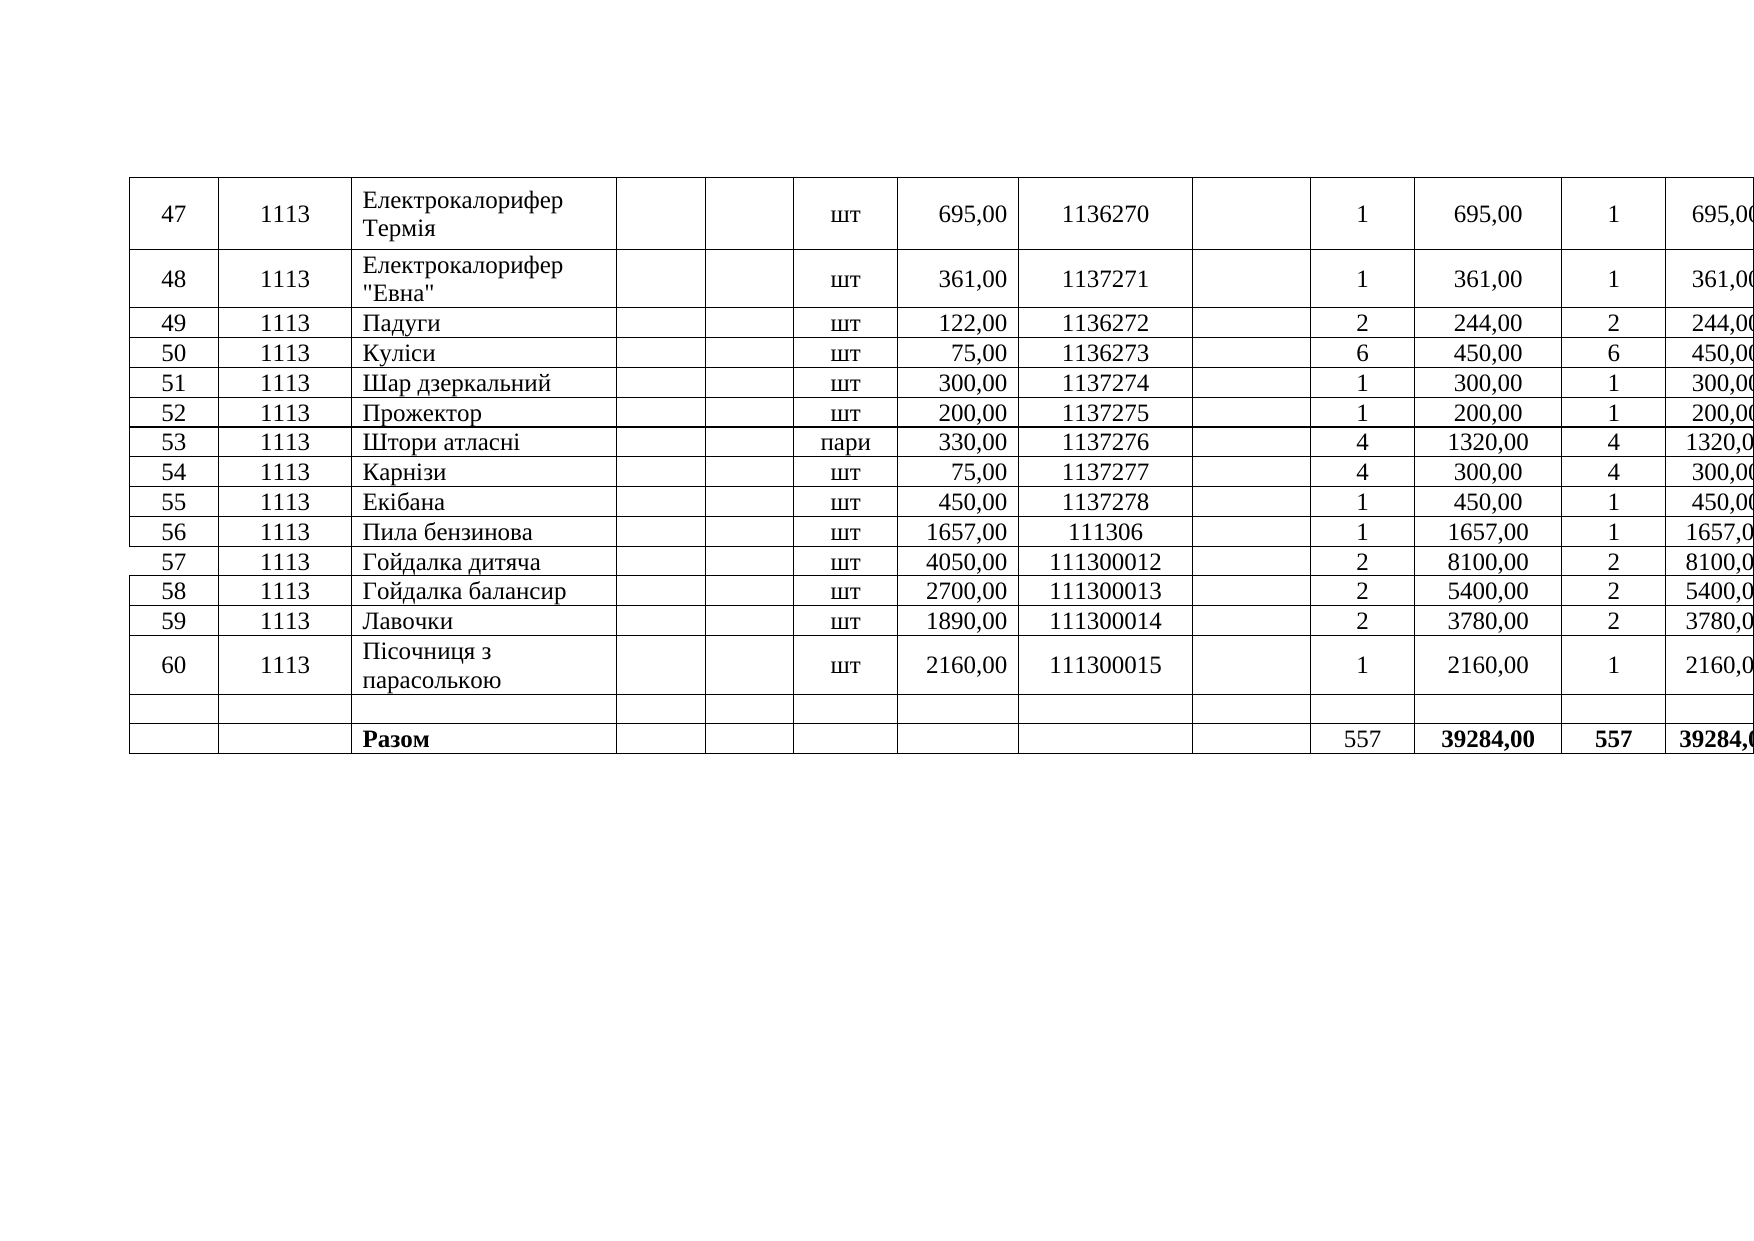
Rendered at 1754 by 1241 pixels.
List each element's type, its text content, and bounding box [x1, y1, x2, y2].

table_cell 1890,00 [898, 606, 1018, 635]
table_cell 1113 [219, 606, 351, 635]
table_cell [1193, 428, 1310, 456]
table_cell 4 [1562, 428, 1665, 456]
table_cell [1193, 576, 1310, 605]
table_cell [617, 576, 705, 605]
table_cell 57 [129, 547, 218, 575]
table_cell 1136270 [1019, 178, 1192, 249]
table_cell [706, 576, 793, 605]
table_cell шт [794, 606, 897, 635]
table_cell Падуги [352, 308, 616, 337]
table_cell 1 [1311, 517, 1414, 546]
table_cell [794, 724, 897, 753]
table_cell [617, 178, 705, 249]
table_cell шт [794, 547, 897, 575]
table_cell 47 [130, 178, 218, 249]
table_cell [706, 428, 793, 456]
table_cell Пісочниця з парасолькою [352, 636, 616, 693]
table_cell 300,00 [1666, 368, 1753, 397]
table_cell 1136272 [1019, 308, 1192, 337]
table_cell 361,00 [1666, 250, 1753, 307]
table_cell 53 [130, 428, 218, 456]
table_cell 5400,00 [1666, 576, 1753, 605]
table_cell 450,00 [1415, 338, 1561, 367]
table_cell 2160,00 [898, 636, 1018, 693]
table_cell [1193, 487, 1310, 516]
table_cell 1657,00 [898, 517, 1018, 546]
table_cell 300,00 [1666, 457, 1753, 486]
table_cell [130, 695, 218, 723]
table_cell 450,00 [898, 487, 1018, 516]
table_cell [706, 368, 793, 397]
table_cell [794, 695, 897, 723]
table_cell 111306 [1019, 517, 1192, 546]
table_cell шт [794, 398, 897, 426]
table_cell [1193, 398, 1310, 426]
table_cell 695,00 [1666, 178, 1753, 249]
table_cell 51 [130, 368, 218, 397]
table_cell [617, 547, 705, 575]
table_cell 2 [1562, 606, 1665, 635]
table_cell [1193, 724, 1310, 753]
table_cell 122,00 [898, 308, 1018, 337]
table_cell Електрокалорифер Термія [352, 178, 616, 249]
table_cell [1193, 606, 1310, 635]
table_cell 1 [1562, 250, 1665, 307]
table_cell [706, 695, 793, 723]
table_cell [617, 517, 705, 546]
table_cell Куліси [352, 338, 616, 367]
table_cell 1113 [219, 636, 351, 693]
table_cell Лавочки [352, 606, 616, 635]
table_cell [617, 487, 705, 516]
table_cell 39284,00 [1415, 724, 1561, 753]
table_cell 244,00 [1666, 308, 1753, 337]
table_cell [617, 428, 705, 456]
table_cell 5400,00 [1415, 576, 1561, 605]
table_cell [617, 457, 705, 486]
table_cell 1320,00 [1415, 428, 1561, 456]
table_cell [617, 338, 705, 367]
table_cell [1193, 636, 1310, 693]
table_cell [617, 308, 705, 337]
table_cell 2 [1562, 547, 1665, 575]
table_cell 1 [1562, 398, 1665, 426]
table_cell 1137274 [1019, 368, 1192, 397]
table_cell [706, 547, 793, 575]
table_cell шт [794, 368, 897, 397]
table_cell 1113 [219, 457, 351, 486]
table_cell [219, 695, 351, 723]
table_cell [219, 724, 351, 753]
table_cell [1193, 517, 1310, 546]
table_cell 111300015 [1019, 636, 1192, 693]
table_cell 450,00 [1415, 487, 1561, 516]
table_cell Екібана [352, 487, 616, 516]
table_cell 2 [1311, 606, 1414, 635]
table_cell 4050,00 [898, 547, 1018, 575]
table_cell 49 [130, 308, 218, 337]
table_cell 300,00 [898, 368, 1018, 397]
table_cell шт [794, 178, 897, 249]
table_cell 2160,00 [1666, 636, 1753, 693]
table_cell 1137277 [1019, 457, 1192, 486]
table_cell [1193, 308, 1310, 337]
table_cell 1657,00 [1415, 517, 1561, 546]
table_cell [706, 457, 793, 486]
table_cell Електрокалорифер "Евна" [352, 250, 616, 307]
table_cell 2 [1311, 576, 1414, 605]
table_cell 1113 [219, 178, 351, 249]
table_cell шт [794, 517, 897, 546]
table_cell [706, 250, 793, 307]
table_cell [1193, 547, 1310, 575]
table_cell 1 [1562, 517, 1665, 546]
table_cell [1193, 338, 1310, 367]
table_cell 1137271 [1019, 250, 1192, 307]
table_cell 200,00 [1666, 398, 1753, 426]
table_cell Штори атласні [352, 428, 616, 456]
table_cell 1113 [219, 517, 351, 546]
table_cell 1113 [219, 308, 351, 337]
table_cell 200,00 [898, 398, 1018, 426]
table_cell [617, 368, 705, 397]
table_cell 1 [1562, 178, 1665, 249]
table_cell 1113 [219, 250, 351, 307]
table_cell шт [794, 308, 897, 337]
table_cell [706, 338, 793, 367]
table_cell 1 [1311, 178, 1414, 249]
table_cell 3780,00 [1666, 606, 1753, 635]
table_cell 56 [130, 517, 218, 546]
table_cell [1666, 695, 1753, 723]
table_cell 58 [130, 576, 218, 605]
table_cell 59 [130, 606, 218, 635]
table_cell 330,00 [898, 428, 1018, 456]
table_cell шт [794, 487, 897, 516]
table_cell 1113 [219, 547, 351, 575]
table_cell [1193, 178, 1310, 249]
table_cell 300,00 [1415, 368, 1561, 397]
table_cell 361,00 [1415, 250, 1561, 307]
table_cell Пила бензинова [352, 517, 616, 546]
table_cell шт [794, 338, 897, 367]
table_cell 1 [1311, 398, 1414, 426]
table_cell [1193, 250, 1310, 307]
table_cell 1 [1311, 368, 1414, 397]
table_cell [1193, 695, 1310, 723]
table_cell [1311, 695, 1414, 723]
table_cell 2 [1311, 547, 1414, 575]
table_cell шт [794, 636, 897, 693]
table_cell 1137276 [1019, 428, 1192, 456]
table_cell 1113 [219, 576, 351, 605]
table_cell Гойдалка дитяча [352, 547, 616, 575]
table_cell 244,00 [1415, 308, 1561, 337]
table_cell [1193, 457, 1310, 486]
table_cell 4 [1562, 457, 1665, 486]
table_cell 557 [1562, 724, 1665, 753]
table_cell [1562, 695, 1665, 723]
table_cell 1320,00 [1666, 428, 1753, 456]
table_cell [1019, 695, 1192, 723]
table_cell [706, 606, 793, 635]
table_cell 1 [1562, 368, 1665, 397]
table_cell 111300013 [1019, 576, 1192, 605]
table_cell 3780,00 [1415, 606, 1561, 635]
table_cell [617, 636, 705, 693]
table_cell [130, 724, 218, 753]
table_cell 450,00 [1666, 487, 1753, 516]
table_cell [706, 308, 793, 337]
table_cell [617, 250, 705, 307]
table_cell 39284,00 [1666, 724, 1753, 753]
table_cell шт [794, 250, 897, 307]
table_cell [617, 606, 705, 635]
table_cell 55 [130, 487, 218, 516]
table_cell [617, 695, 705, 723]
table_cell 6 [1562, 338, 1665, 367]
table_cell 6 [1311, 338, 1414, 367]
table_cell 75,00 [898, 338, 1018, 367]
table_cell 2700,00 [898, 576, 1018, 605]
table_cell Шар дзеркальний [352, 368, 616, 397]
table_cell шт [794, 576, 897, 605]
table_cell [1193, 368, 1310, 397]
table_cell 1137275 [1019, 398, 1192, 426]
table_cell 111300012 [1019, 547, 1192, 575]
table_cell 1137278 [1019, 487, 1192, 516]
table_cell 75,00 [898, 457, 1018, 486]
table_cell 1113 [219, 398, 351, 426]
table_cell [706, 517, 793, 546]
table_cell [706, 487, 793, 516]
table_cell 4 [1311, 428, 1414, 456]
table_cell 1113 [219, 428, 351, 456]
table_cell 1136273 [1019, 338, 1192, 367]
table_cell [898, 695, 1018, 723]
table_cell 1 [1311, 487, 1414, 516]
table_cell 1 [1311, 636, 1414, 693]
table_cell 2160,00 [1415, 636, 1561, 693]
table_cell 50 [130, 338, 218, 367]
table_cell 695,00 [1415, 178, 1561, 249]
table_cell 1113 [219, 487, 351, 516]
table_cell 1 [1562, 636, 1665, 693]
table_cell Карнізи [352, 457, 616, 486]
table_cell [1415, 695, 1561, 723]
table_cell [706, 724, 793, 753]
table_cell 361,00 [898, 250, 1018, 307]
table_cell 1113 [219, 338, 351, 367]
table_cell 557 [1311, 724, 1414, 753]
table_cell 300,00 [1415, 457, 1561, 486]
table_cell 200,00 [1415, 398, 1561, 426]
table_cell 52 [130, 398, 218, 426]
table_cell 695,00 [898, 178, 1018, 249]
table_cell [706, 398, 793, 426]
table_cell Прожектор [352, 398, 616, 426]
table_cell 8100,00 [1666, 547, 1753, 575]
table_cell пари [794, 428, 897, 456]
table_cell Гойдалка балансир [352, 576, 616, 605]
table_cell 2 [1562, 308, 1665, 337]
table_cell 48 [130, 250, 218, 307]
table_cell 8100,00 [1415, 547, 1561, 575]
table_cell Разом [352, 724, 616, 753]
table_cell 54 [130, 457, 218, 486]
table_cell [898, 724, 1018, 753]
table_cell [617, 724, 705, 753]
table_cell [706, 636, 793, 693]
table_cell 111300014 [1019, 606, 1192, 635]
table_cell 2 [1562, 576, 1665, 605]
table_cell [617, 398, 705, 426]
table_cell 1657,00 [1666, 517, 1753, 546]
table_cell 60 [130, 636, 218, 693]
table_cell 450,00 [1666, 338, 1753, 367]
table_cell 1 [1311, 250, 1414, 307]
table_cell 1113 [219, 368, 351, 397]
table_cell 4 [1311, 457, 1414, 486]
table_cell [706, 178, 793, 249]
table_cell [1019, 724, 1192, 753]
table_cell 2 [1311, 308, 1414, 337]
table_cell [352, 695, 616, 723]
table_cell шт [794, 457, 897, 486]
table_cell 1 [1562, 487, 1665, 516]
